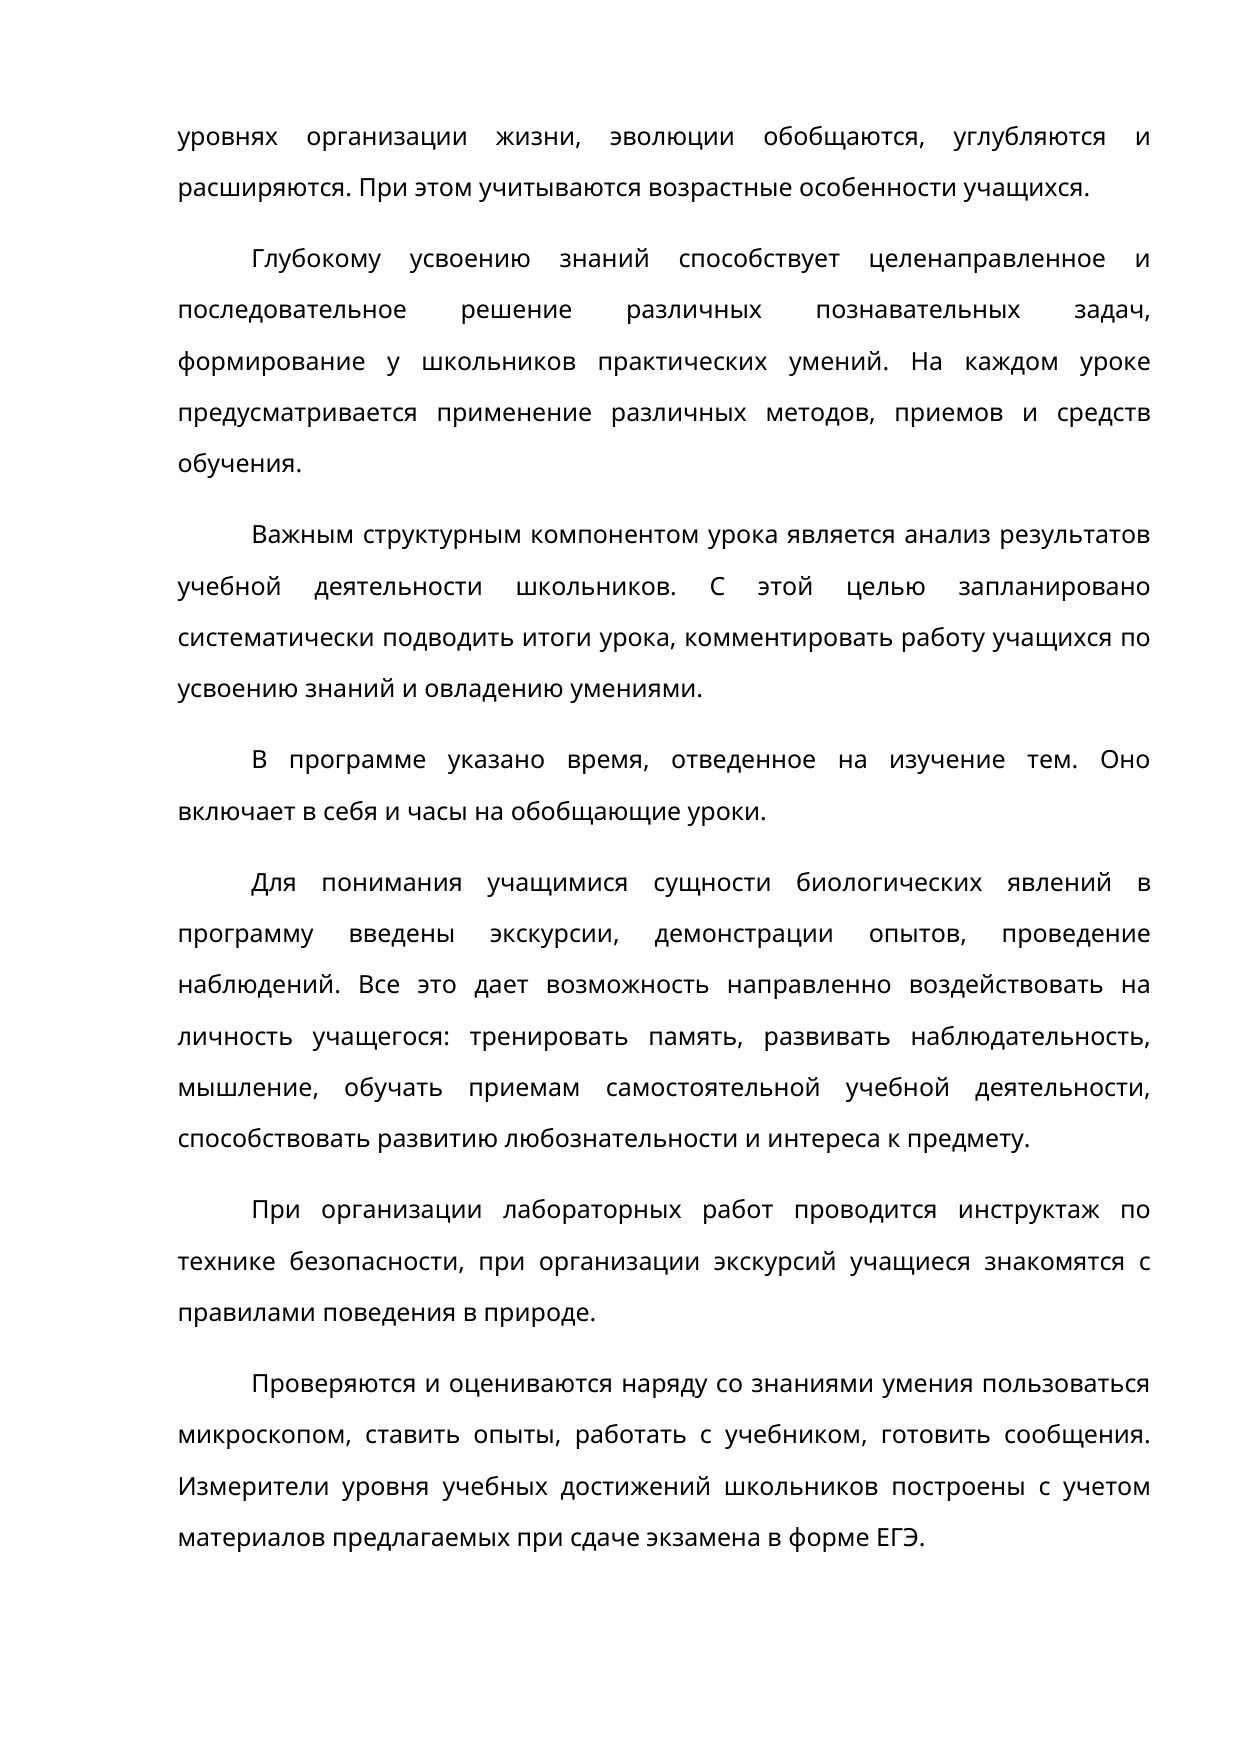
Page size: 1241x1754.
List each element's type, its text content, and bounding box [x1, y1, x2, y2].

text Глубокому усвоению знаний способствует целенаправленное и последовательное решение различных познавательных задач, формирование у школьников практических умений. На каждом уроке предусматривается применение различных методов, приемов и средств обучения. [177, 241, 1152, 479]
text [177, 118, 1152, 203]
text При организации лабораторных работ проводится инструктаж по технике безопасности, при организации экскурсий учащиеся знакомятся с правилами поведения в природе. [177, 1192, 1152, 1328]
text Для понимания учащимися сущности биологических явлений в программу введены экскурсии, демонстрации опытов, проведение наблюдений. Все это дает возможность направленно воздействовать на личность учащегося: тренировать память, развивать наблюдательность, мышление, обучать приемам самостоятельной учебной деятельности, способствовать развитию любознательности и интереса к предмету. [177, 865, 1152, 1154]
text В программе указано время, отведенное на изучение тем. Оно включает в себя и часы на обобщающие уроки. [177, 742, 1152, 827]
text Важным структурным компонентом урока является анализ результатов учебной деятельности школьников. С этой целью запланировано систематически подводить итоги урока, комментировать работу учащихся по усвоению знаний и овладению умениями. [177, 517, 1152, 704]
text Проверяются и оцениваются наряду со знаниями умения пользоваться микроскопом, ставить опыты, работать с учебником, готовить сообщения. Измерители уровня учебных достижений школьников построены с учетом материалов предлагаемых при сдаче экзамена в форме ЕГЭ. [177, 1366, 1152, 1553]
